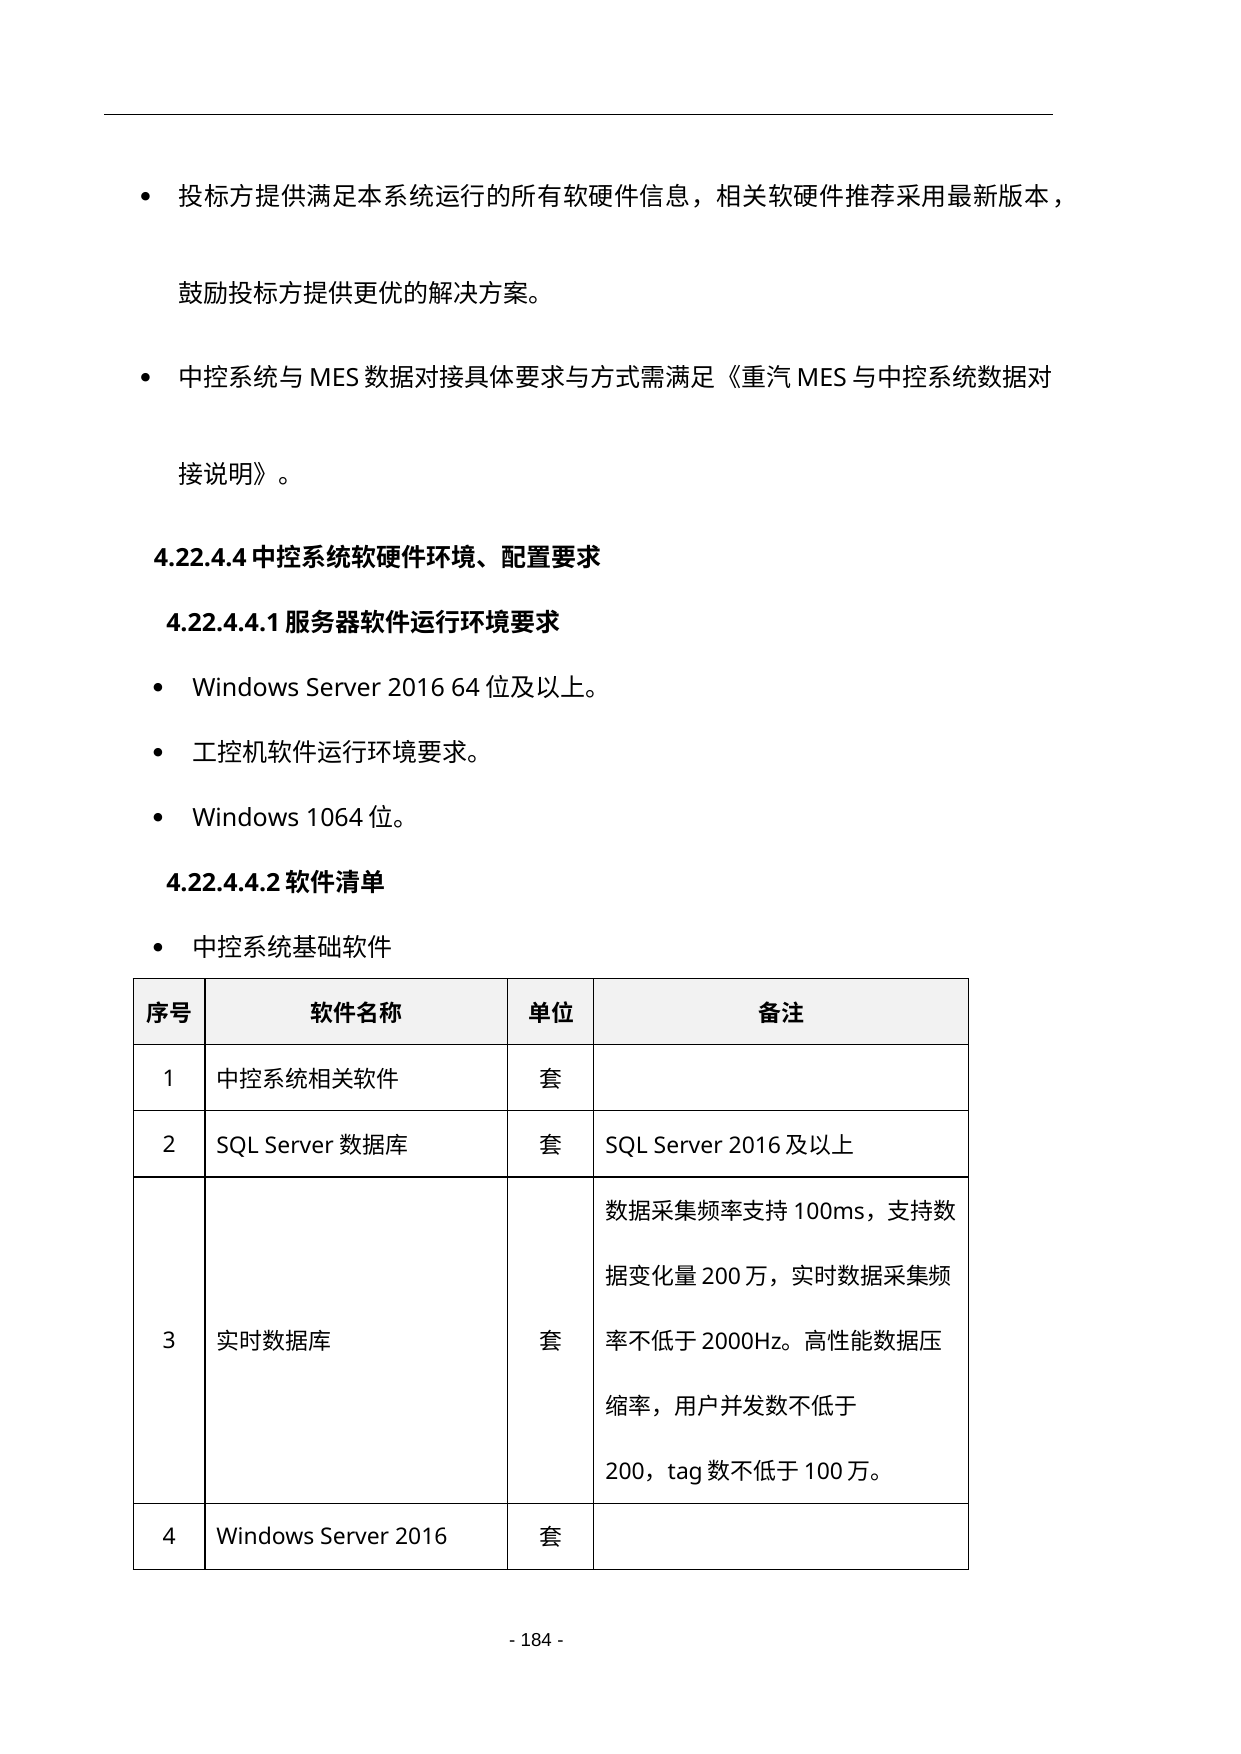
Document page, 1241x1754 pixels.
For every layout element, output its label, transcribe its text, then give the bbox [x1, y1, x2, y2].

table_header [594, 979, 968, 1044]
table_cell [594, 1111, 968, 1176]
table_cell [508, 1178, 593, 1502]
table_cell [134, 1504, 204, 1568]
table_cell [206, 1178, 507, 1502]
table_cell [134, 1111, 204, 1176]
text 4.22.4.4.1服务器软件运行环境要求 [103, 588, 1053, 653]
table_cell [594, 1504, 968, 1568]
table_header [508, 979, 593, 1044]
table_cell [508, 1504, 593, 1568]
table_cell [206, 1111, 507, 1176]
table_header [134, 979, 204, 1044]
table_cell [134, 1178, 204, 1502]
list Windows Server 2016 64位及以上。 [103, 653, 1053, 718]
list 中控系统基础软件 [103, 913, 1053, 978]
text 4.22.4.4.2软件清单 [103, 848, 1053, 913]
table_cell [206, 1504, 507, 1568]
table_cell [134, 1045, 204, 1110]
list Windows 1064位。 [103, 783, 1053, 848]
text 4.22.4.4中控系统软硬件环境、配置要求 [103, 523, 1053, 588]
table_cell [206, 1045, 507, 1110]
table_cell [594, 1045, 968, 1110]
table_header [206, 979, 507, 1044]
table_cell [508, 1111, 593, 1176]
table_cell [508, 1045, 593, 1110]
list 中控系统与MES数据对接具体要求与方式需满足《重汽MES与中控系统数据对接说明》。 [141, 343, 1053, 505]
list 投标方提供满足本系统运行的所有软硬件信息，相关软硬件推荐采用最新版本，鼓励投标方提供更优的解决方案。 [141, 162, 1053, 324]
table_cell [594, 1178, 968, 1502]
list 工控机软件运行环境要求。 [103, 718, 1053, 783]
